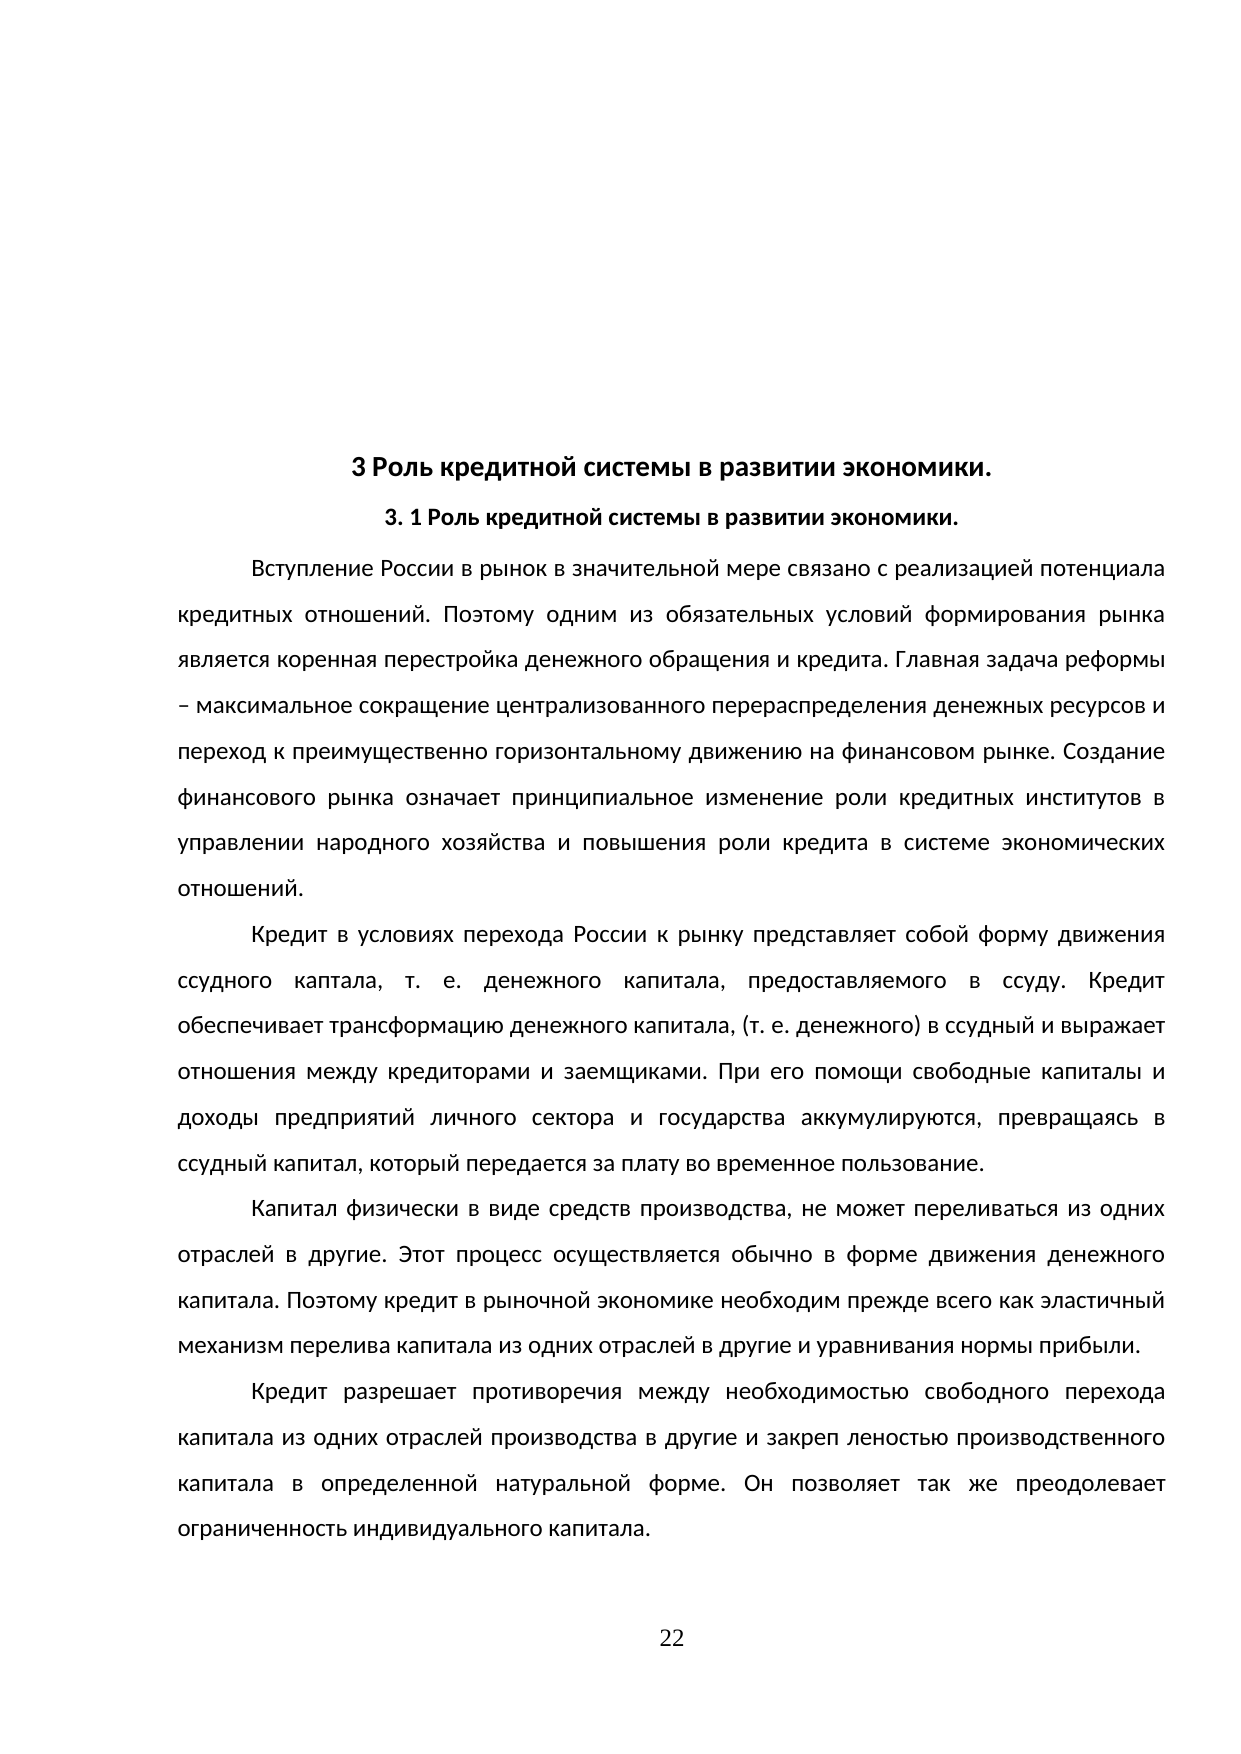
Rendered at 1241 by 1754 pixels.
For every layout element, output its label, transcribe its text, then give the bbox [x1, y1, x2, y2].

text Кредит разрешает противоречия между необходимостью свободного перехода капитала из одних отраслей производства в другие и закреп леностью производственного капитала в определенной натуральной форме. Он позволяет так же преодолевает ограниченность индивидуального капитала. [177, 1375, 1167, 1543]
text Кредит в условиях перехода России к рынку представляет собой форму движения ссудного каптала, т. е. денежного капитала, предоставляемого в ссуду. Кредит обеспечивает трансформацию денежного капитала, (т. е. денежного) в ссудный и выражает отношения между кредиторами и заемщиками. При его помощи свободные капиталы и доходы предприятий личного сектора и государства аккумулируются, превращаясь в ссудный капитал, который передается за плату во временное пользование. [177, 918, 1167, 1177]
text 3 Роль кредитной системы в развитии экономики. [177, 448, 1167, 483]
text Вступление России в рынок в значительной мере связано с реализацией потенциала кредитных отношений. Поэтому одним из обязательных условий формирования рынка является коренная перестройка денежного обращения и кредита. Главная задача реформы – максимальное сокращение централизованного перераспределения денежных ресурсов и переход к преимущественно горизонтальному движению на финансовом рынке. Создание финансового рынка означает принципиальное изменение роли кредитных институтов в управлении народного хозяйства и повышения роли кредита в системе экономических отношений. [177, 552, 1167, 903]
text 3. 1 Роль кредитной системы в развитии экономики. [177, 501, 1167, 532]
text Капитал физически в виде средств производства, не может переливаться из одних отраслей в другие. Этот процесс осуществляется обычно в форме движения денежного капитала. Поэтому кредит в рыночной экономике необходим прежде всего как эластичный механизм перелива капитала из одних отраслей в другие и уравнивания нормы прибыли. [177, 1192, 1167, 1360]
